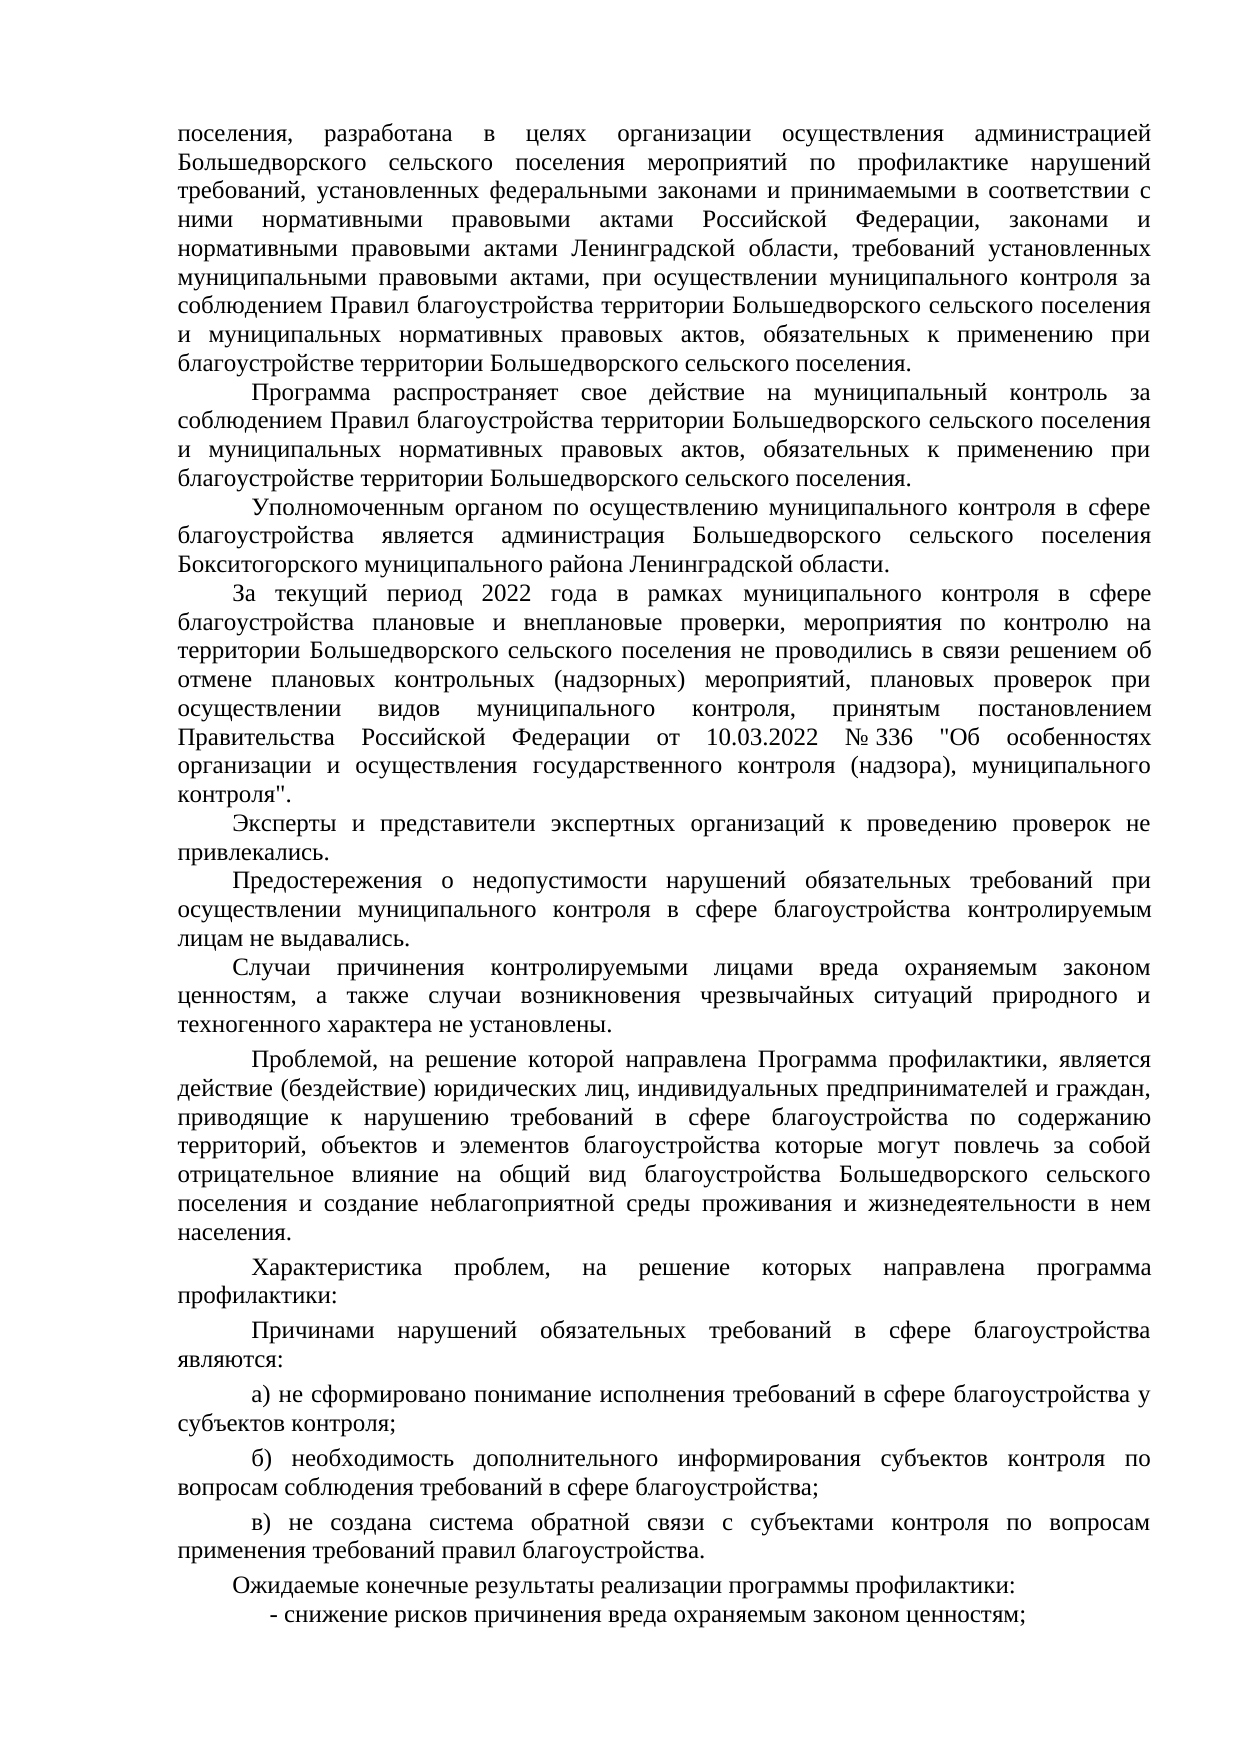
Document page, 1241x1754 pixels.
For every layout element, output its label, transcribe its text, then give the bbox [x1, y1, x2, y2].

text б) необходимость дополнительного информирования субъектов контроля по вопросам соблюдения требований в сфере благоустройства; [177, 1443, 1152, 1501]
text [177, 118, 1152, 377]
text в) не создана система обратной связи с субъектами контроля по вопросам применения требований правил благоустройства. [177, 1507, 1152, 1564]
text Ожидаемые конечные результаты реализации программы профилактики: [177, 1571, 1152, 1599]
text Программа распространяет свое действие на муниципальный контроль за соблюдением Правил благоустройства территории Большедворского сельского поселения и муниципальных нормативных правовых актов, обязательных к применению при благоустройстве территории Большедворского сельского поселения. [177, 377, 1152, 492]
text - снижение рисков причинения вреда охраняемым законом ценностям; [196, 1599, 1152, 1628]
text Проблемой, на решение которой направлена Программа профилактики, является действие (бездействие) юридических лиц, индивидуальных предпринимателей и граждан, приводящие к нарушению требований в сфере благоустройства по содержанию территорий, объектов и элементов благоустройства которые могут повлечь за собой отрицательное влияние на общий вид благоустройства Большедворского сельского поселения и создание неблагоприятной среды проживания и жизнедеятельности в нем населения. [177, 1044, 1152, 1246]
text Предостережения о недопустимости нарушений обязательных требований при осуществлении муниципального контроля в сфере благоустройства контролируемым лицам не выдавались. [177, 866, 1152, 952]
text Характеристика проблем, на решение которых направлена программа профилактики: [177, 1252, 1152, 1309]
text За текущий период 2022 года в рамках муниципального контроля в сфере благоустройства плановые и внеплановые проверки, мероприятия по контролю на территории Большедворского сельского поселения не проводились в связи решением об отмене плановых контрольных (надзорных) мероприятий, плановых проверок при осуществлении видов муниципального контроля, принятым постановлением Правительства Российской Федерации от 10.03.2022 № 336 "Об особенностях организации и осуществления государственного контроля (надзора), муниципального контроля". [177, 578, 1152, 808]
text а) не сформировано понимание исполнения требований в сфере благоустройства у субъектов контроля; [177, 1379, 1152, 1437]
text Случаи причинения контролируемыми лицами вреда охраняемым законом ценностям, а также случаи возникновения чрезвычайных ситуаций природного и техногенного характера не установлены. [177, 952, 1152, 1038]
text Эксперты и представители экспертных организаций к проведению проверок не привлекались. [177, 808, 1152, 866]
text Причинами нарушений обязательных требований в сфере благоустройства являются: [177, 1316, 1152, 1373]
text Уполномоченным органом по осуществлению муниципального контроля в сфере благоустройства является администрация Большедворского сельского поселения Бокситогорского муниципального района Ленинградской области. [177, 492, 1152, 578]
